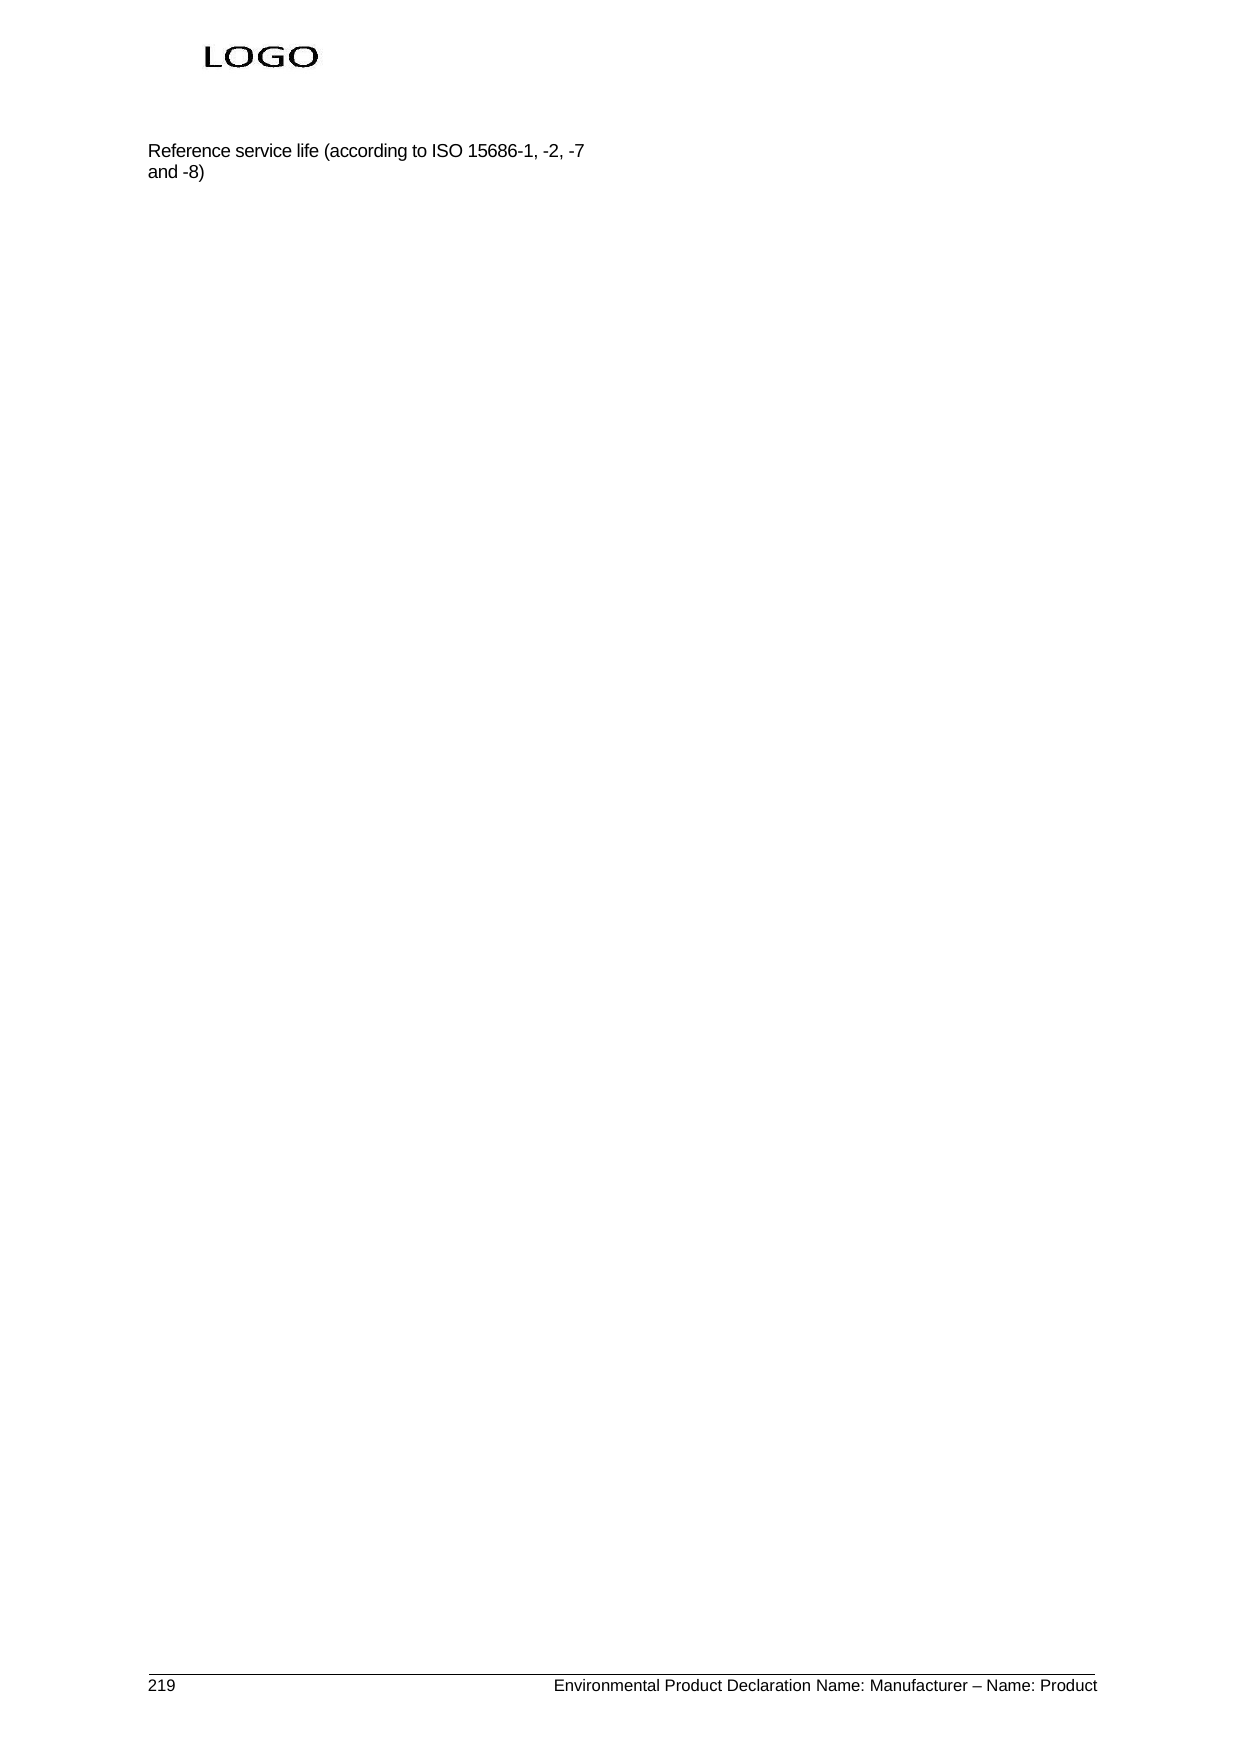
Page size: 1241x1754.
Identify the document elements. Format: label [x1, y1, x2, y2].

picture [148, 13, 623, 102]
